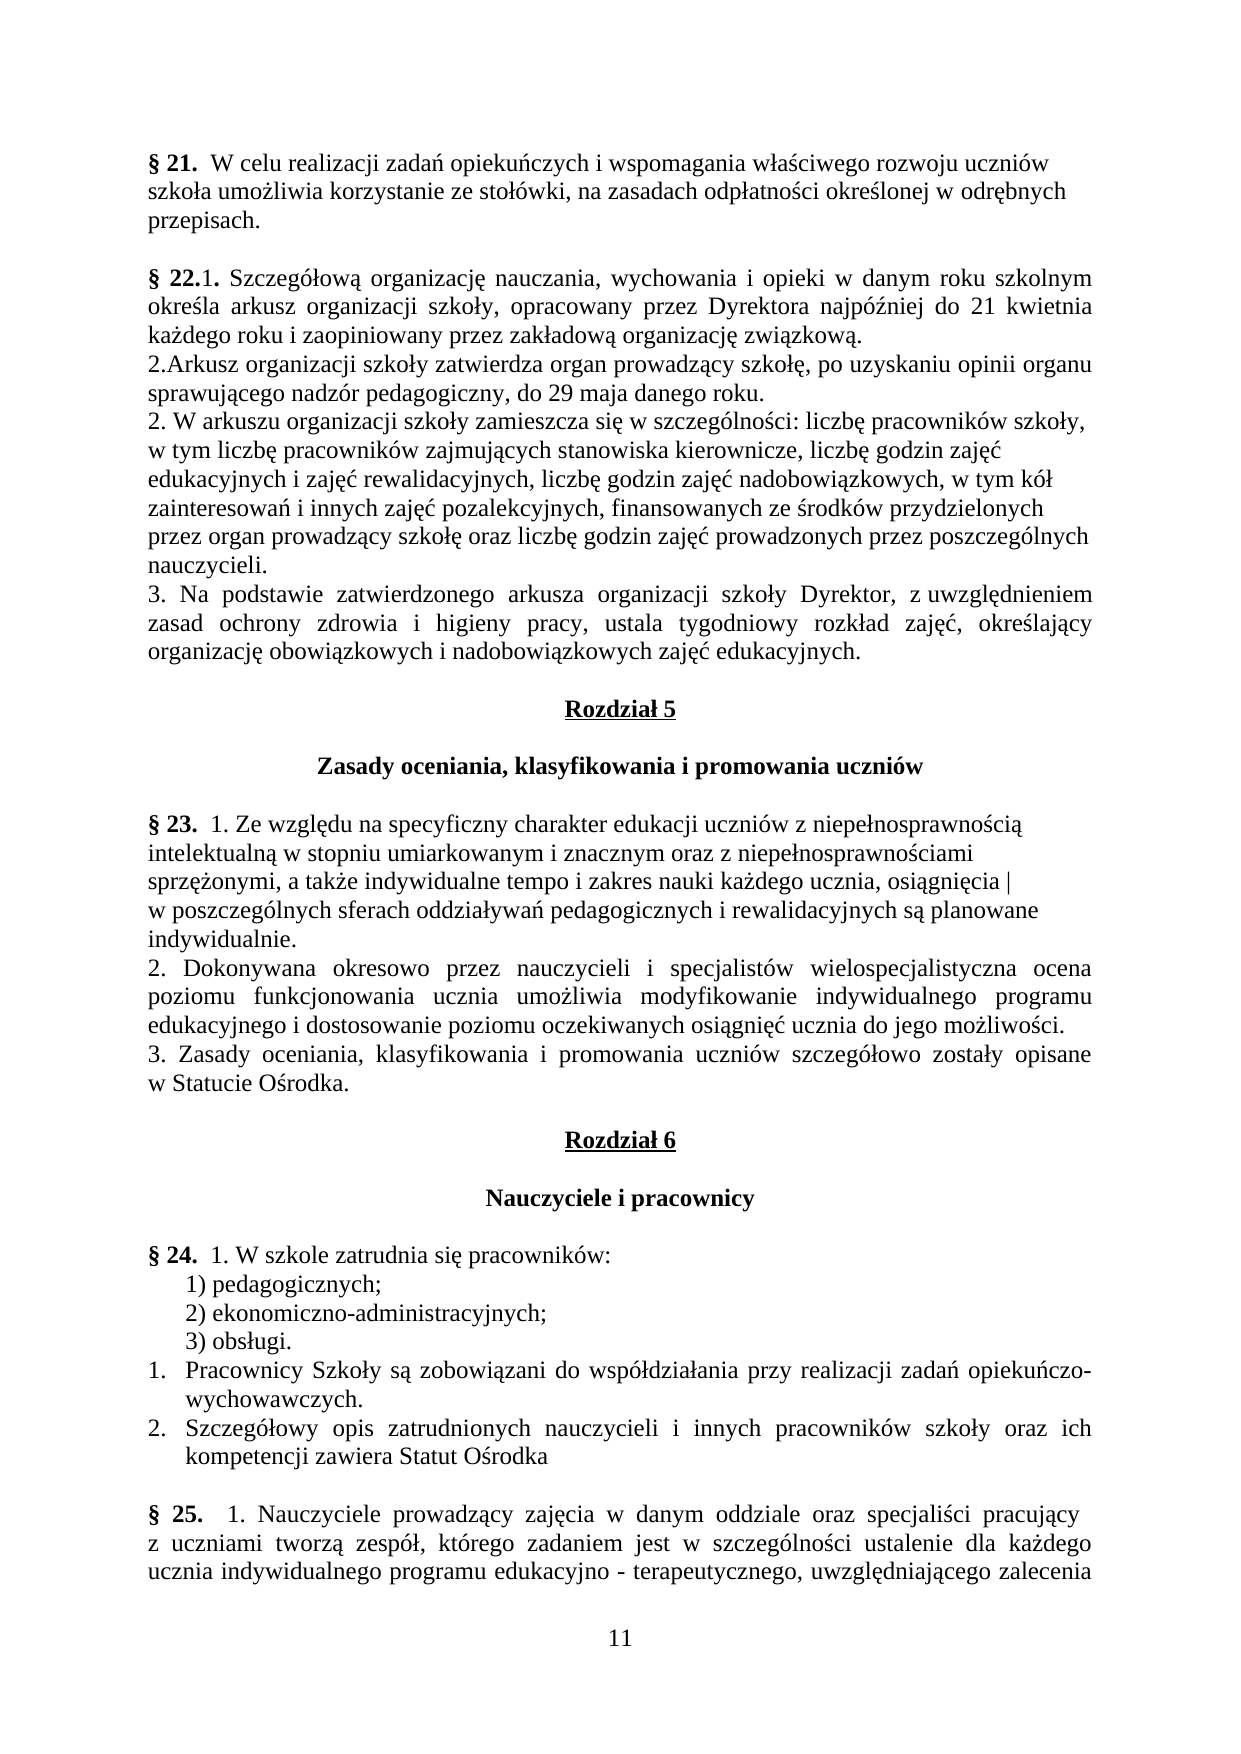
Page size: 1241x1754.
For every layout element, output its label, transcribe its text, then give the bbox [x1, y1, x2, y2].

list Szczegółowy opis zatrudnionych nauczycieli i innych pracowników szkoły oraz ich kompetencji zawiera Statut Ośrodka [148, 1413, 1093, 1470]
list Pracownicy Szkoły są zobowiązani do współdziałania przy realizacji zadań opiekuńczo-wychowawczych. [148, 1355, 1093, 1413]
text Rozdział 5 [148, 694, 1093, 723]
text § 21. W celu realizacji zadań opiekuńczych i wspomagania właściwego rozwoju uczniów szkoła umożliwia korzystanie ze stołówki, na zasadach odpłatności określonej w odrębnych przepisach. [148, 148, 1093, 234]
text 2. Dokonywana okresowo przez nauczycieli i specjalistów wielospecjalistyczna ocena poziomu funkcjonowania ucznia umożliwia modyfikowanie indywidualnego programu edukacyjnego i dostosowanie poziomu oczekiwanych osiągnięć ucznia do jego możliwości. [148, 953, 1093, 1039]
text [148, 1499, 1093, 1585]
text § 23. 1. Ze względu na specyficzny charakter edukacji uczniów z niepełnosprawnością intelektualną w stopniu umiarkowanym i znacznym oraz z niepełnosprawnościami sprzężonymi, a także indywidualne tempo i zakres nauki każdego ucznia, osiągnięcia | w poszczególnych sferach oddziaływań pedagogicznych i rewalidacyjnych są planowane indywidualnie. [148, 809, 1093, 953]
text 2. W arkuszu organizacji szkoły zamieszcza się w szczególności: liczbę pracowników szkoły, w tym liczbę pracowników zajmujących stanowiska kierownicze, liczbę godzin zajęć edukacyjnych i zajęć rewalidacyjnych, liczbę godzin zajęć nadobowiązkowych, w tym kół zainteresowań i innych zajęć pozalekcyjnych, finansowanych ze środków przydzielonych przez organ prowadzący szkołę oraz liczbę godzin zajęć prowadzonych przez poszczególnych nauczycieli. [148, 406, 1093, 579]
text 2) ekonomiczno-administracyjnych; [148, 1298, 1093, 1326]
text Nauczyciele i pracownicy [148, 1183, 1093, 1211]
text 1) pedagogicznych; [148, 1269, 1093, 1298]
text Zasady oceniania, klasyfikowania i promowania uczniów [148, 751, 1093, 780]
text § 24. 1. W szkole zatrudnia się pracowników: [148, 1240, 1093, 1269]
text 3. Zasady oceniania, klasyfikowania i promowania uczniów szczegółowo zostały opisane w Statucie Ośrodka. [148, 1039, 1093, 1096]
text 2.Arkusz organizacji szkoły zatwierdza organ prowadzący szkołę, po uzyskaniu opinii organu sprawującego nadzór pedagogiczny, do 29 maja danego roku. [148, 349, 1093, 406]
text 3. Na podstawie zatwierdzonego arkusza organizacji szkoły Dyrektor, z uwzględnieniem zasad ochrony zdrowia i higieny pracy, ustala tygodniowy rozkład zajęć, określający organizację obowiązkowych i nadobowiązkowych zajęć edukacyjnych. [148, 579, 1093, 665]
text Rozdział 6 [148, 1125, 1093, 1154]
text 3) obsługi. [148, 1326, 1093, 1355]
text § 22.1. Szczegółową organizację nauczania, wychowania i opieki w danym roku szkolnym określa arkusz organizacji szkoły, opracowany przez Dyrektora najpóźniej do 21 kwietnia każdego roku i zaopiniowany przez zakładową organizację związkową. [148, 263, 1093, 349]
